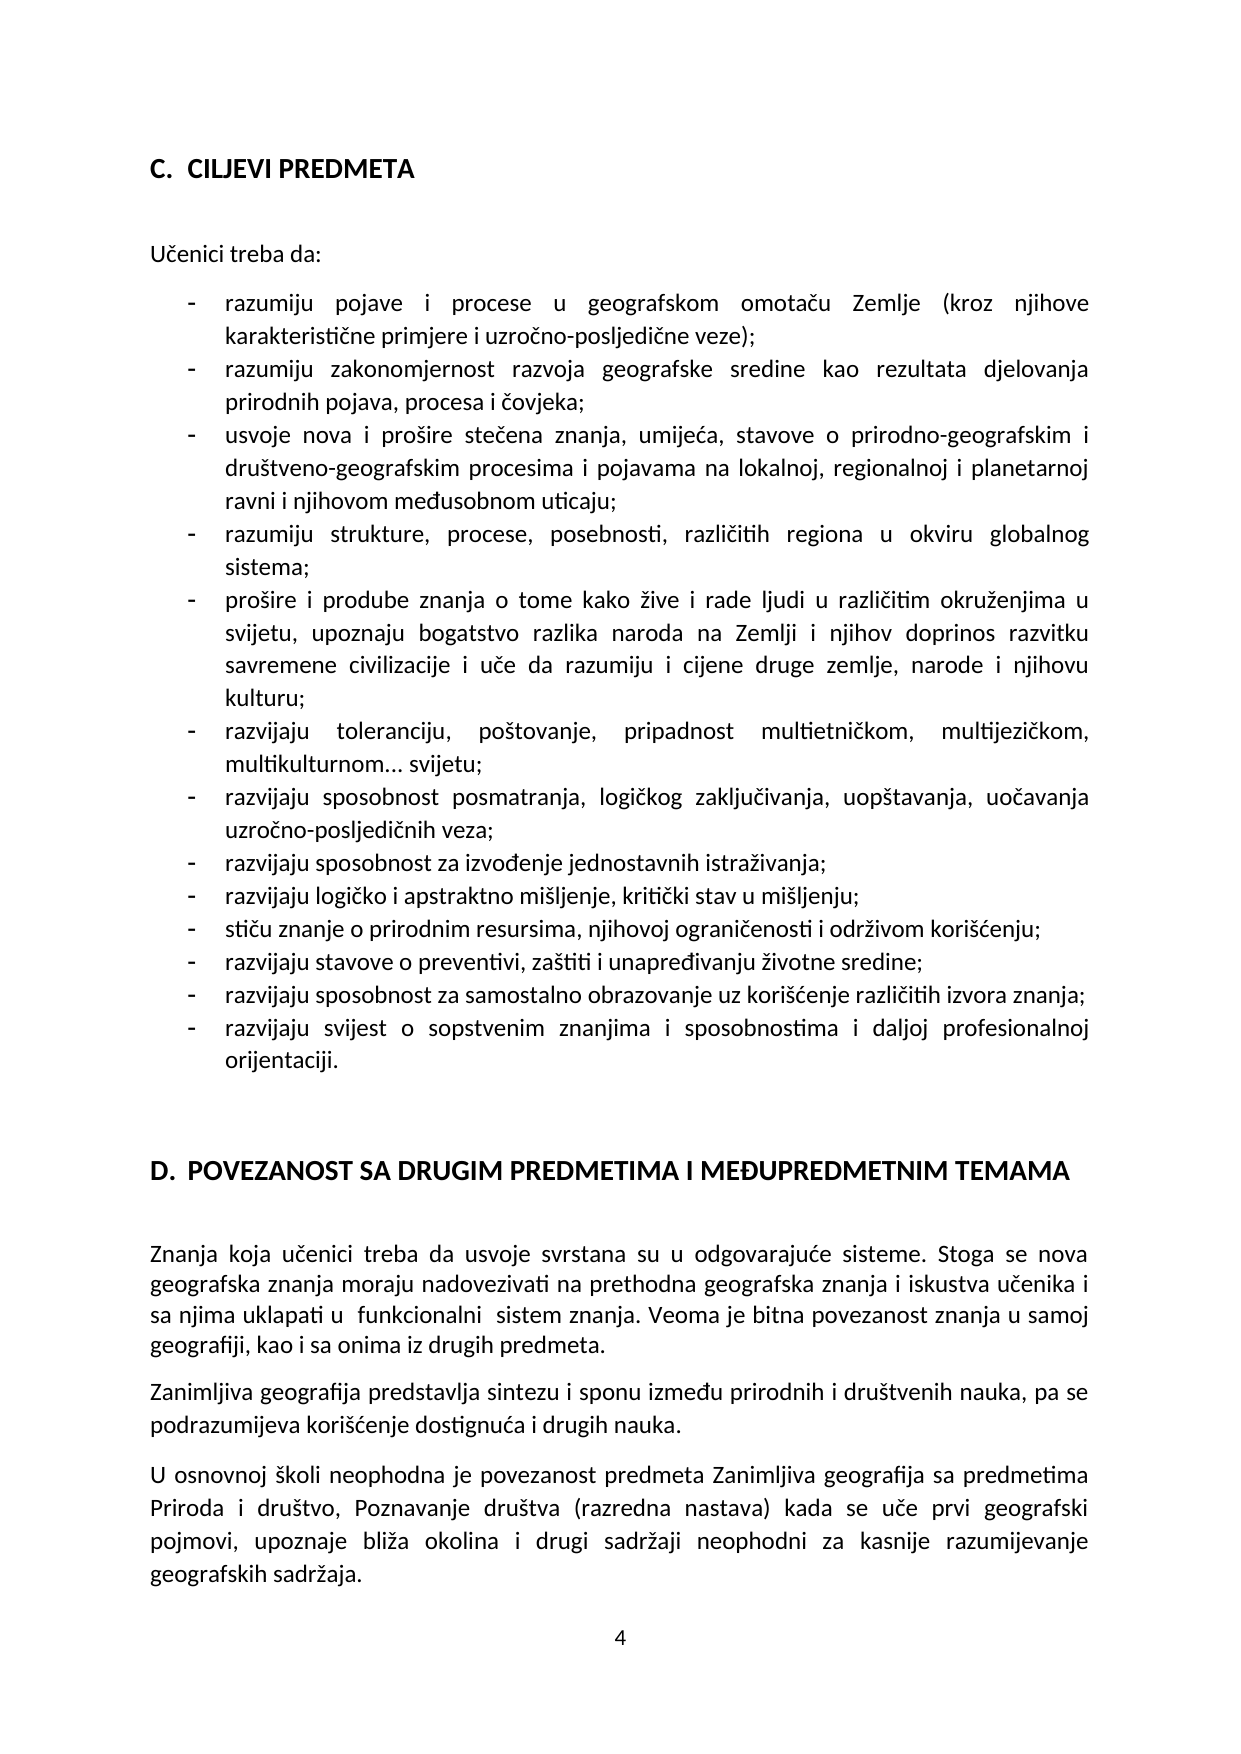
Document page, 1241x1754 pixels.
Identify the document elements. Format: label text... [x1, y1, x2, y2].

text Znanja koja učenici treba da usvoje svrstana su u odgovarajuće sisteme. Stoga se nova geografska znanja moraju nadovezivati na prethodna geografska znanja i iskustva učenika i sa njima uklapati u funkcionalni sistem znanja. Veoma je bitna povezanost znanja u samoj geografiji, kao i sa onima iz drugih predmeta. [150, 1238, 1090, 1360]
list razvijaju stavove o preventivi, zaštiti i unapređivanju životne sredine; [187, 946, 1090, 976]
text Zanimljiva geografija predstavlja sintezu i sponu između prirodnih i društvenih nauka, pa se podrazumijeva korišćenje dostignuća i drugih nauka. [150, 1377, 1090, 1440]
list razumiju pojave i procese u geografskom omotaču Zemlje (kroz njihove karakteristične primjere i uzročno-posljedične veze); [187, 288, 1090, 351]
list stiču znanje o prirodnim resursima, njihovoj ograničenosti i održivom korišćenju; [187, 913, 1090, 943]
list razumiju zakonomjernost razvoja geografske sredine kao rezultata djelovanja prirodnih pojava, procesa i čovjeka; [187, 353, 1090, 417]
text U osnovnoj školi neophodna je povezanost predmeta Zanimljiva geografija sa predmetima Priroda i društvo, Poznavanje društva (razredna nastava) kada se uče prvi geografski pojmovi, upoznaje bliža okolina i drugi sadržaji neophodni za kasnije razumijevanje geografskih sadržaja. [150, 1459, 1090, 1588]
list razvijaju svijest o sopstvenim znanjima i sposobnostima i daljoj profesionalnoj orijentaciji. [187, 1012, 1090, 1075]
list razumiju strukture, procese, posebnosti, različitih regiona u okviru globalnog sistema; [187, 518, 1090, 581]
list usvoje nova i prošire stečena znanja, umijeća, stavove o prirodno-geografskim i društveno-geografskim procesima i pojavama na lokalnoj, regionalnoj i planetarnoj ravni i njihovom međusobnom uticaju; [187, 419, 1090, 516]
list razvijaju toleranciju, poštovanje, pripadnost multietničkom, multijezičkom, multikulturnom... svijetu; [187, 716, 1090, 779]
subtitle CILJEVI PREDMETA [150, 150, 1090, 186]
text Učenici treba da: [150, 238, 1090, 268]
list razvijaju sposobnost za izvođenje jednostavnih istraživanja; [187, 847, 1090, 878]
list razvijaju logičko i apstraktno mišljenje, kritički stav u mišljenju; [187, 880, 1090, 911]
subtitle POVEZANOST SA DRUGIM PREDMETIMA I MEĐUPREDMETNIM TEMAMA [150, 1152, 1090, 1188]
list razvijaju sposobnost za samostalno obrazovanje uz korišćenje različitih izvora znanja; [187, 979, 1090, 1009]
list prošire i prodube znanja o tome kako žive i rade ljudi u različitim okruženjima u svijetu, upoznaju bogatstvo razlika naroda na Zemlji i njihov doprinos razvitku savremene civilizacije i uče da razumiju i cijene druge zemlje, narode i njihovu kulturu; [187, 584, 1090, 713]
list razvijaju sposobnost posmatranja, logičkog zaključivanja, uopštavanja, uočavanja uzročno-posljedičnih veza; [187, 781, 1090, 845]
